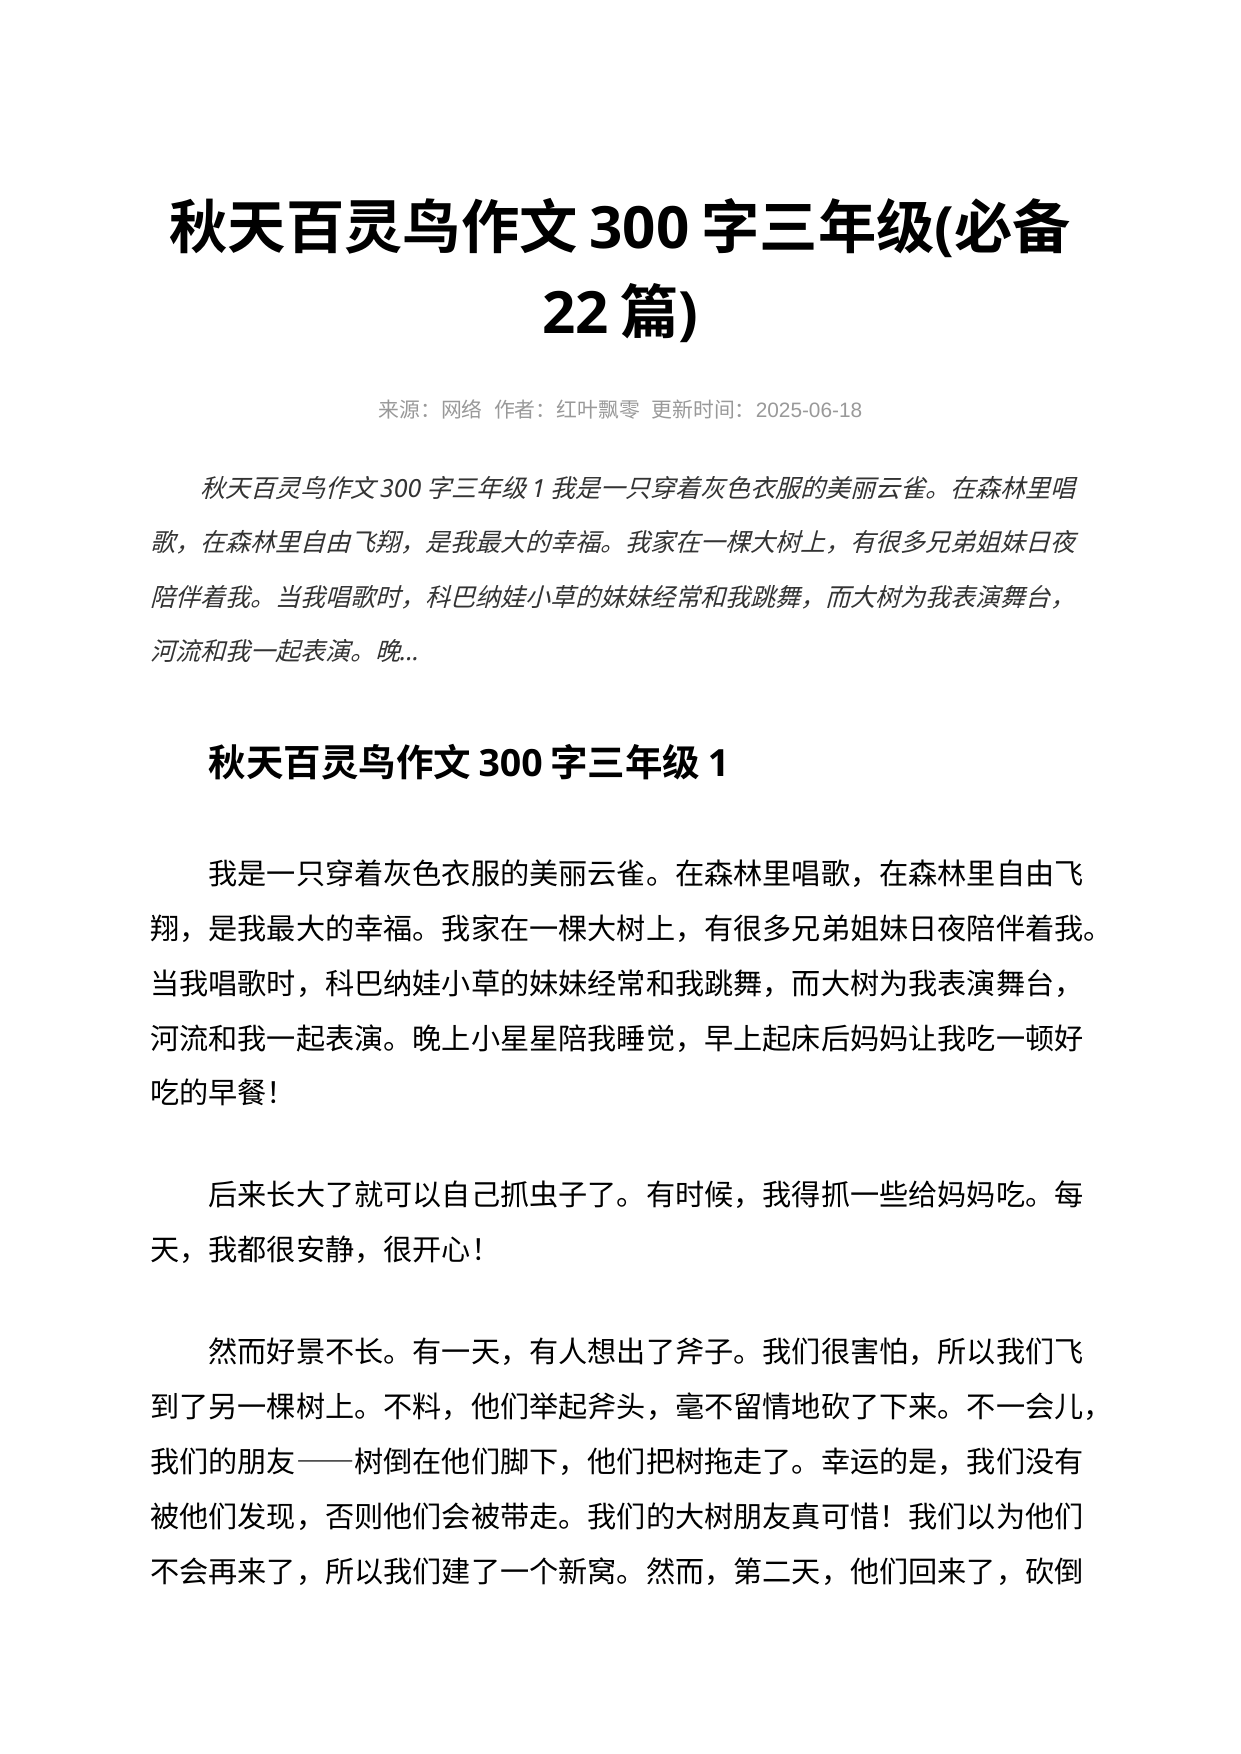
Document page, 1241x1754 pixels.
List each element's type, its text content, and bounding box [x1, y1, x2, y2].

text 秋天百灵鸟作文300字三年级1 [150, 733, 1090, 787]
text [150, 1328, 1090, 1590]
text 我是一只穿着灰色衣服的美丽云雀。在森林里唱歌，在森林里自由飞翔，是我最大的幸福。我家在一棵大树上，有很多兄弟姐妹日夜陪伴着我。当我唱歌时，科巴纳娃小草的妹妹经常和我跳舞，而大树为我表演舞台，河流和我一起表演。晚上小星星陪我睡觉，早上起床后妈妈让我吃一顿好吃的早餐！ [150, 851, 1090, 1112]
text 秋天百灵鸟作文300字三年级1我是一只穿着灰色衣服的美丽云雀。在森林里唱歌，在森林里自由飞翔，是我最大的幸福。我家在一棵大树上，有很多兄弟姐妹日夜陪伴着我。当我唱歌时，科巴纳娃小草的妹妹经常和我跳舞，而大树为我表演舞台，河流和我一起表演。晚... [150, 468, 1090, 668]
subtitle 秋天百灵鸟作文300字三年级(必备22篇) [150, 181, 1090, 351]
text 后来长大了就可以自己抓虫子了。有时候，我得抓一些给妈妈吃。每天，我都很安静，很开心！ [150, 1172, 1090, 1269]
text 来源：网络 作者：红叶飘零 更新时间：2025-06-18 [150, 398, 1090, 422]
